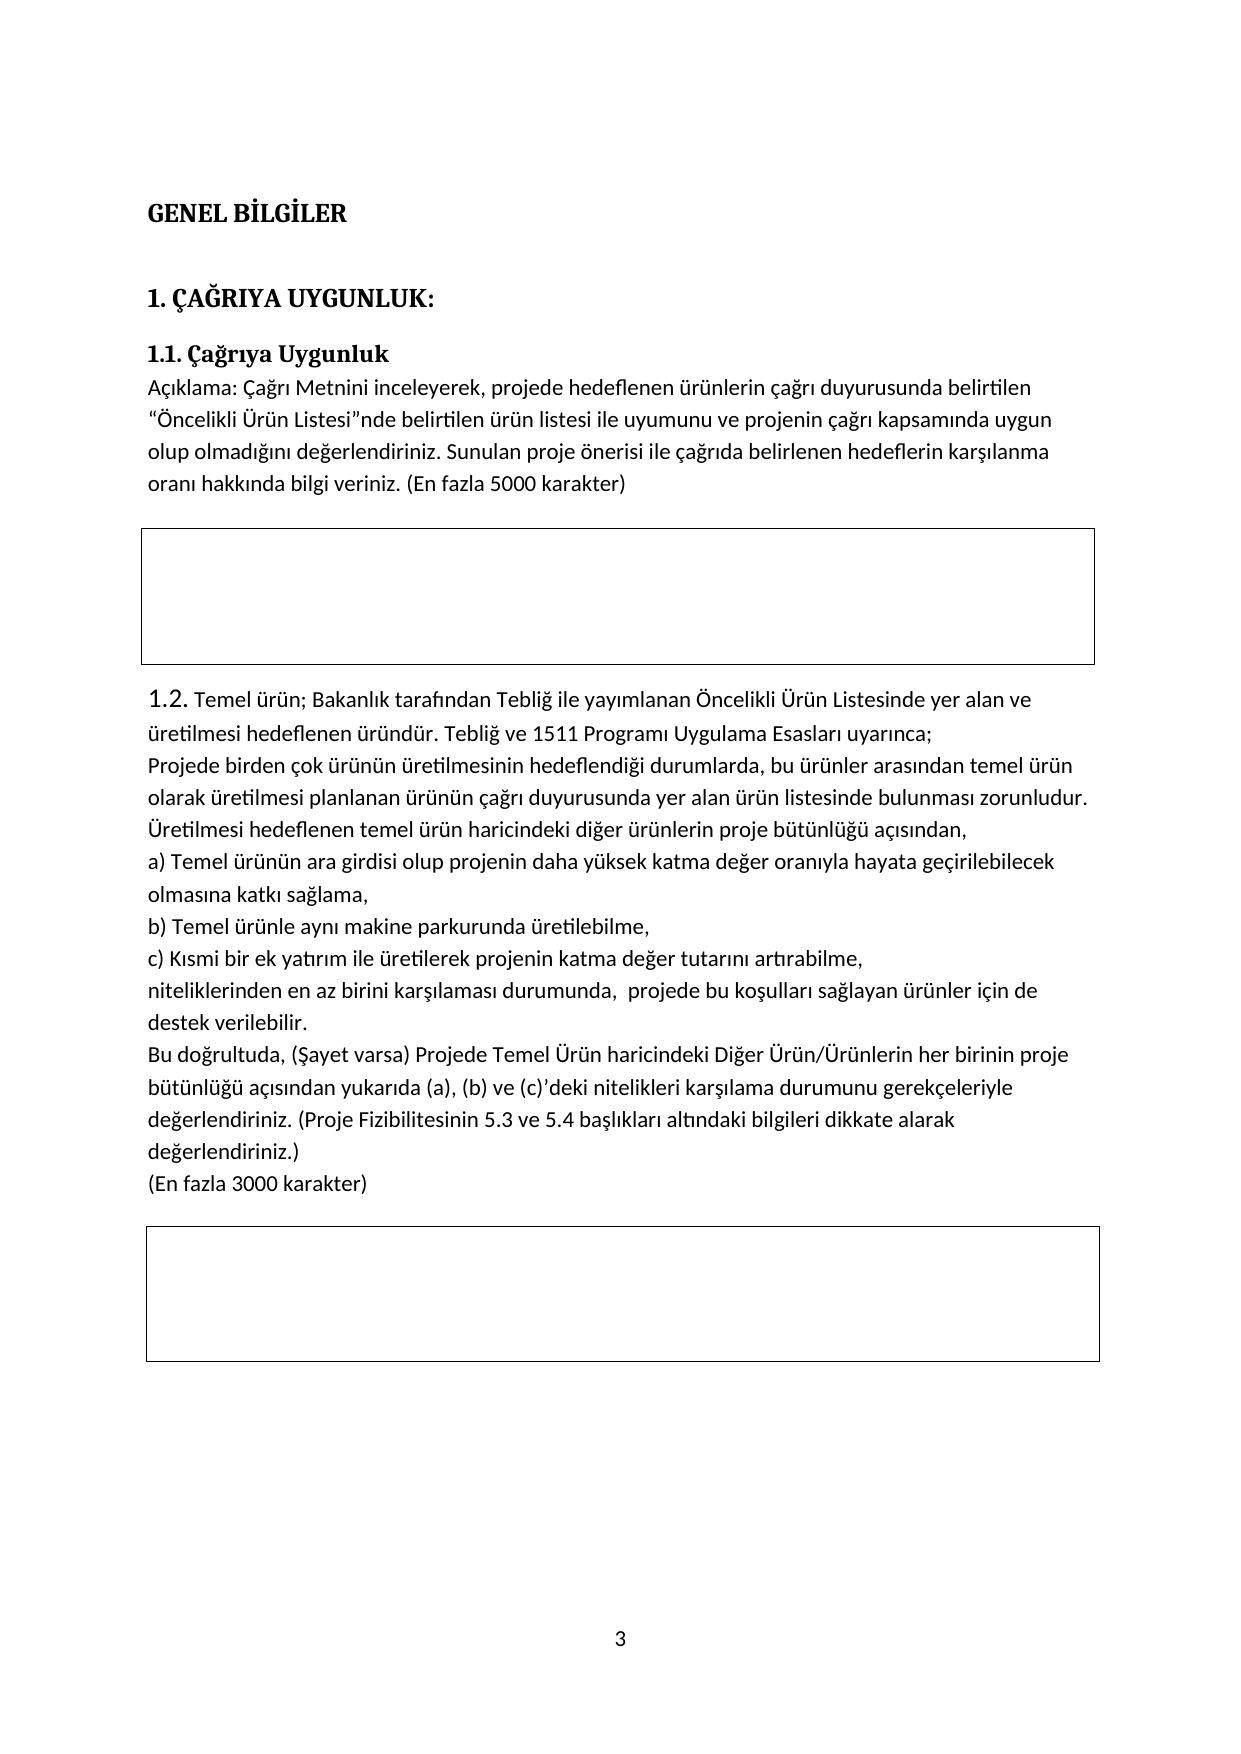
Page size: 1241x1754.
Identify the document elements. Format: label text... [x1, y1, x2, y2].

text Bu doğrultuda, (Şayet varsa) Projede Temel Ürün haricindeki Diğer Ürün/Ürünlerin her birinin proje bütünlüğü açısından yukarıda (a), (b) ve (c)’deki nitelikleri karşılama durumunu gerekçeleriyle değerlendiriniz. (Proje Fizibilitesinin 5.3 ve 5.4 başlıkları altındaki bilgileri dikkate alarak değerlendiriniz.) [148, 1041, 1093, 1165]
text niteliklerinden en az birini karşılaması durumunda, projede bu koşulları sağlayan ürünler için de destek verilebilir. [148, 976, 1093, 1036]
text Projede birden çok ürünün üretilmesinin hedeflendiği durumlarda, bu ürünler arasından temel ürün olarak üretilmesi planlanan ürünün çağrı duyurusunda yer alan ürün listesinde bulunması zorunludur. Üretilmesi hedeflenen temel ürün haricindeki diğer ürünlerin proje bütünlüğü açısından, [148, 751, 1093, 843]
text c) Kısmi bir ek yatırım ile üretilerek projenin katma değer tutarını artırabilme, [148, 944, 1093, 972]
text a) Temel ürünün ara girdisi olup projenin daha yüksek katma değer oranıyla hayata geçirilebilecek olmasına katkı sağlama, [148, 847, 1093, 908]
text Açıklama: Çağrı Metnini inceleyerek, projede hedeflenen ürünlerin çağrı duyurusunda belirtilen “Öncelikli Ürün Listesi”nde belirtilen ürün listesi ile uyumunu ve projenin çağrı kapsamında uygun olup olmadığını değerlendiriniz. Sunulan proje önerisi ile çağrıda belirlenen hedeflerin karşılanma oranı hakkında bilgi veriniz. (En fazla 5000 karakter) [148, 373, 1093, 497]
text 1.2. Temel ürün; Bakanlık tarafından Tebliğ ile yayımlanan Öncelikli Ürün Listesinde yer alan ve üretilmesi hedeflenen üründür. Tebliğ ve 1511 Programı Uygulama Esasları uyarınca; [148, 682, 1093, 747]
subtitle 1.1. Çağrıya Uygunluk [148, 340, 1093, 369]
text b) Temel ürünle aynı makine parkurunda üretilebilme, [148, 912, 1093, 940]
subtitle 1. ÇAĞRIYA UYGUNLUK: [148, 283, 1093, 314]
text (En fazla 3000 karakter) [148, 1169, 1093, 1197]
subtitle GENEL BİLGİLER [148, 198, 1093, 229]
